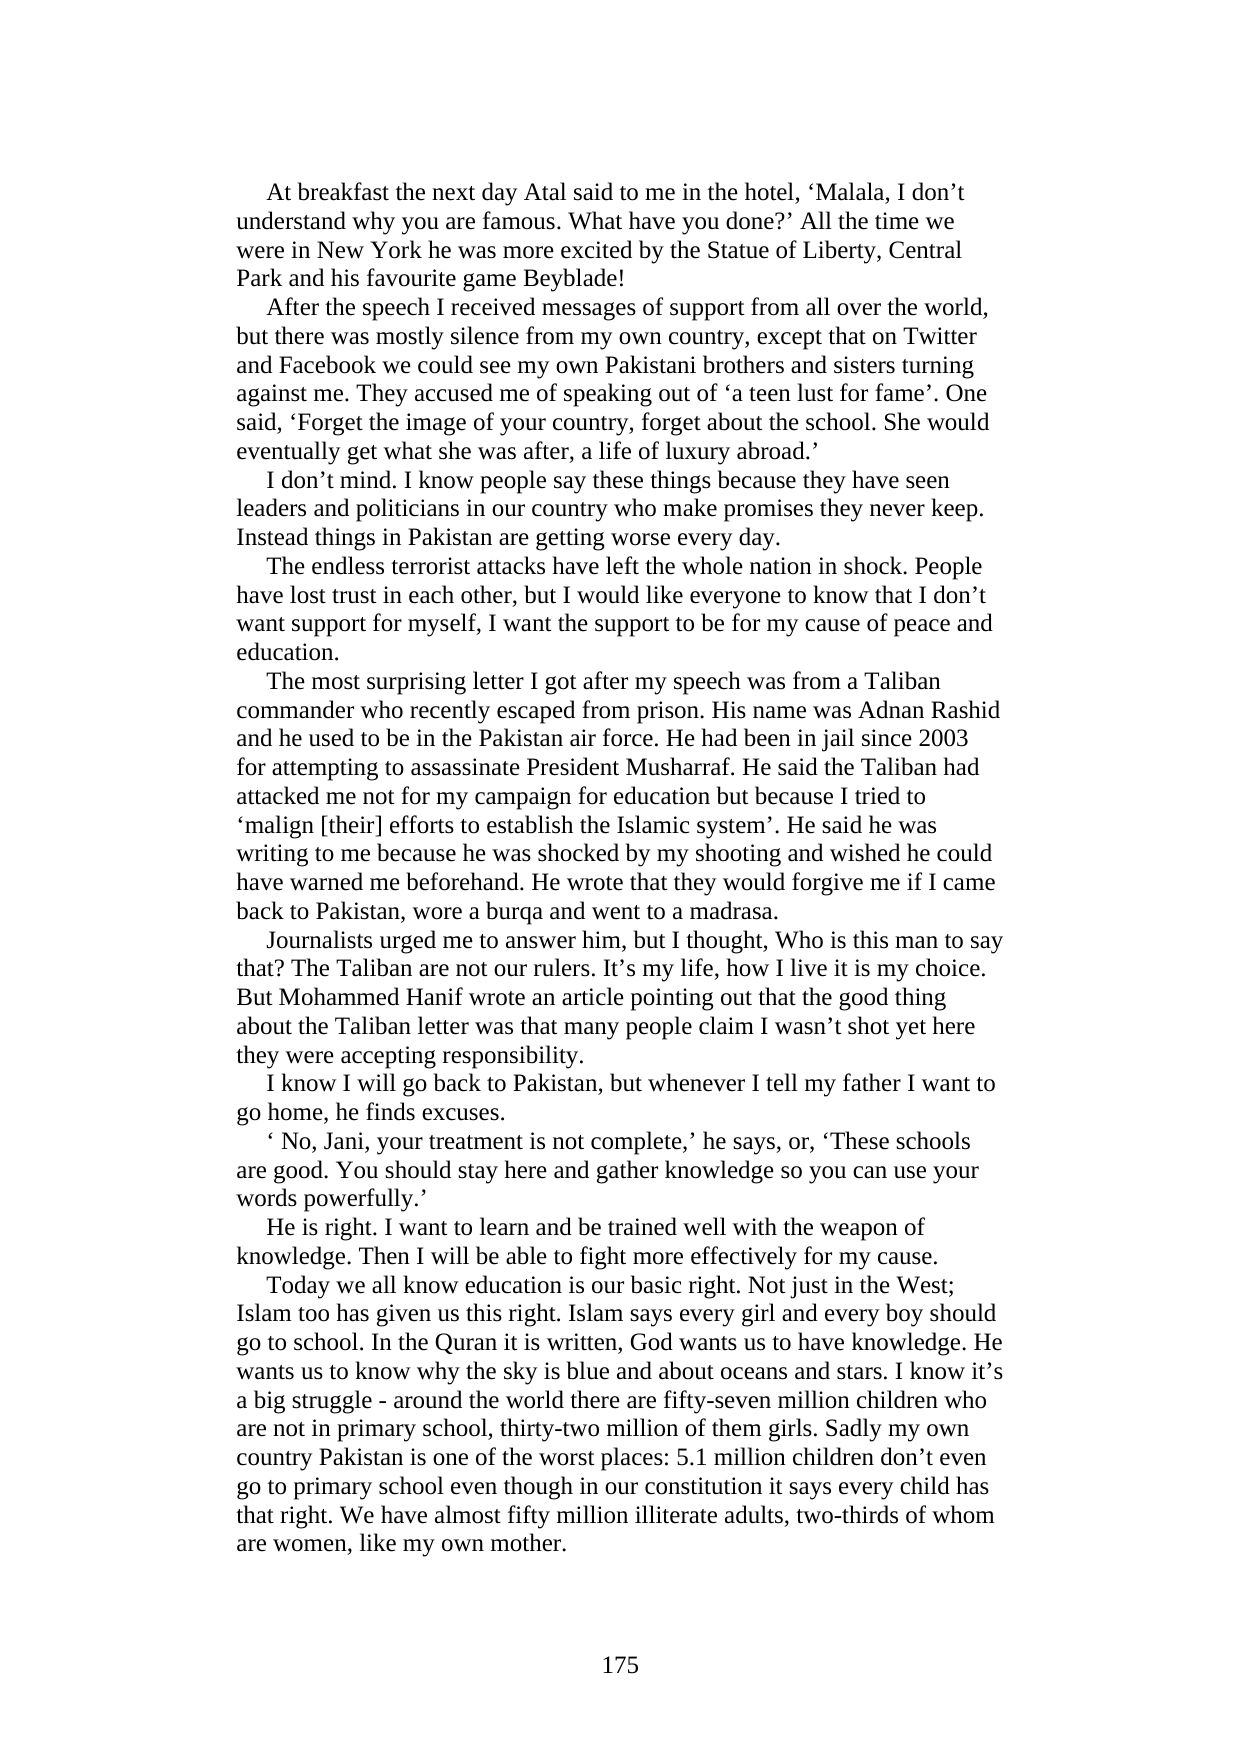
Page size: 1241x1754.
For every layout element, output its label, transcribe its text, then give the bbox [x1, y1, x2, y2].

text After the speech I received messages of support from all over the world, but there was mostly silence from my own country, except that on Twitter and Facebook we could see my own Pakistani brothers and sisters turning against me. They accused me of speaking out of ‘a teen lust for fame’. One said, ‘Forget the image of your country, forget about the school. She would eventually get what she was after, a life of luxury abroad.’ [236, 292, 1004, 465]
text The endless terrorist attacks have left the whole nation in shock. People have lost trust in each other, but I would like everyone to know that I don’t want support for myself, I want the support to be for my cause of peace and education. [236, 551, 1004, 666]
text I know I will go back to Pakistan, but whenever I tell my father I want to go home, he finds excuses. [236, 1068, 1004, 1126]
text Journalists urged me to answer him, but I thought, Who is this man to say that? The Taliban are not our rulers. It’s my life, how I live it is my choice. But Mohammed Hanif wrote an article pointing out that the good thing about the Taliban letter was that many people claim I wasn’t shot yet here they were accepting responsibility. [236, 925, 1004, 1068]
text Today we all know education is our basic right. Not just in the West; Islam too has given us this right. Islam says every girl and every boy should go to school. In the Quran it is written, God wants us to have knowledge. He wants us to know why the sky is blue and about oceans and stars. I know it’s a big struggle - around the world there are fifty-seven million children who are not in primary school, thirty-two million of them girls. Sadly my own country Pakistan is one of the worst places: 5.1 million children don’t even go to primary school even though in our constitution it says every child has that right. We have almost fifty million illiterate adults, two-thirds of whom are women, like my own mother. [236, 1270, 1004, 1557]
text ‘ No, Jani, your treatment is not complete,’ he says, or, ‘These schools are good. You should stay here and gather knowledge so you can use your words powerfully.’ [236, 1126, 1004, 1212]
text At breakfast the next day Atal said to me in the hotel, ‘Malala, I don’t understand why you are famous. What have you done?’ All the time we were in New York he was more excited by the Statue of Liberty, Central Park and his favourite game Beyblade! [236, 177, 1004, 292]
text He is right. I want to learn and be trained well with the weapon of knowledge. Then I will be able to fight more effectively for my cause. [236, 1212, 1004, 1270]
text I don’t mind. I know people say these things because they have seen leaders and politicians in our country who make promises they never keep. Instead things in Pakistan are getting worse every day. [236, 465, 1004, 551]
text The most surprising letter I got after my speech was from a Taliban commander who recently escaped from prison. His name was Adnan Rashid and he used to be in the Pakistan air force. He had been in jail since 2003 for attempting to assassinate President Musharraf. He said the Taliban had attacked me not for my campaign for education but because I tried to ‘malign [their] efforts to establish the Islamic system’. He said he was writing to me because he was shocked by my shooting and wished he could have warned me beforehand. He wrote that they would forgive me if I came back to Pakistan, wore a burqa and went to a madrasa. [236, 666, 1004, 925]
